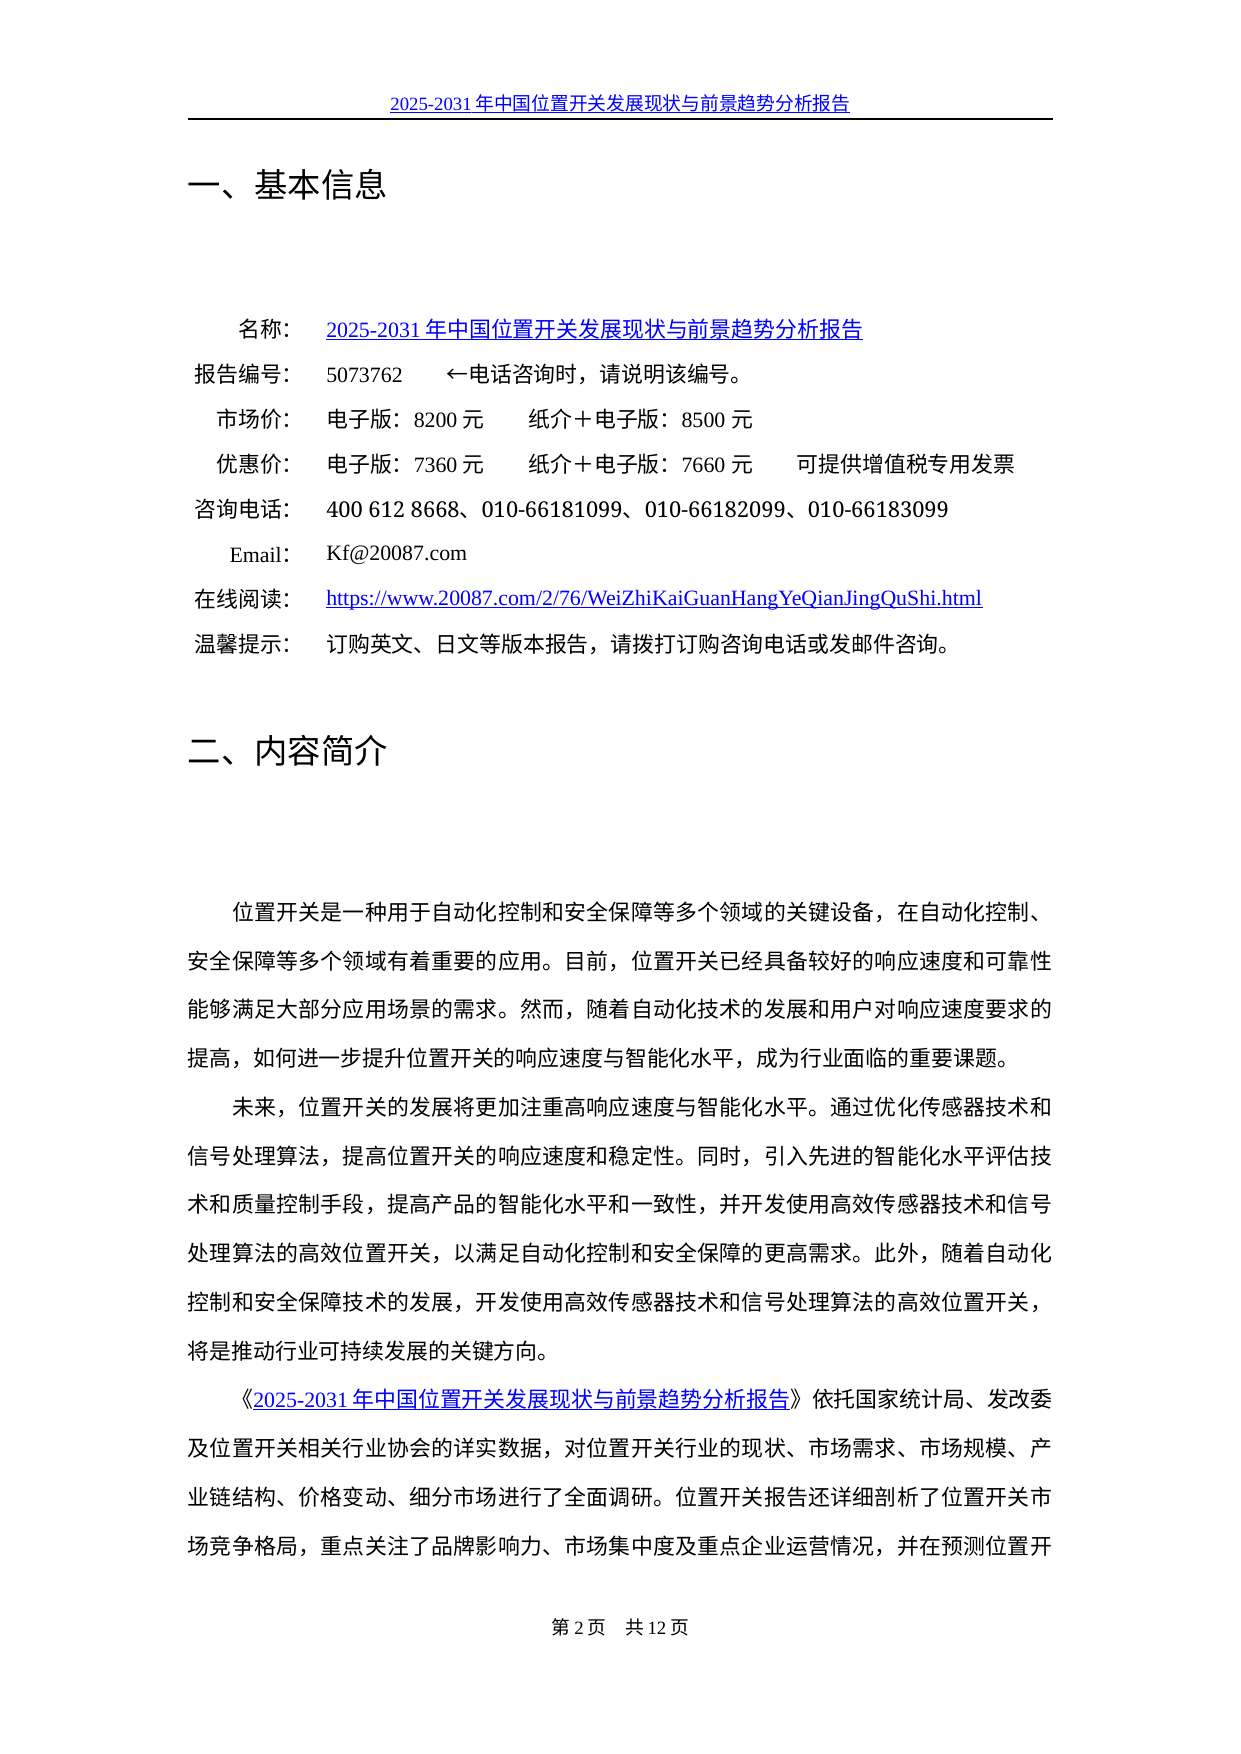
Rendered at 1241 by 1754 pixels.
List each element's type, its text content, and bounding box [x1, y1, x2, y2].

table_cell 电子版：7360 元 纸介＋电子版：7660 元 可提供增值税专用发票 [315, 447, 1073, 492]
table_cell [315, 582, 1073, 627]
title 二、内容简介 [187, 717, 1053, 782]
table_cell 报告编号： [167, 357, 315, 402]
table_header 2025-2031年中国位置开关发展现状与前景趋势分析报告 [315, 312, 1073, 357]
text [187, 894, 1053, 1561]
table_cell Kf@20087.com [315, 537, 1073, 582]
table_cell 400 612 8668、010-66181099、010-66182099、010-66183099 [315, 492, 1073, 537]
title 一、基本信息 [187, 150, 1053, 215]
table_cell 市场价： [167, 402, 315, 447]
table_cell 在线阅读： [167, 582, 315, 627]
table_cell 咨询电话： [167, 492, 315, 537]
table_cell 优惠价： [167, 447, 315, 492]
table_header 名称： [167, 312, 315, 357]
table_cell 温馨提示： [167, 627, 315, 672]
table_cell 5073762 ←电话咨询时，请说明该编号。 [315, 357, 1073, 402]
table_cell 订购英文、日文等版本报告，请拨打订购咨询电话或发邮件咨询。 [315, 627, 1073, 672]
table_cell 电子版：8200 元 纸介＋电子版：8500 元 [315, 402, 1073, 447]
table_cell Email： [167, 537, 315, 582]
